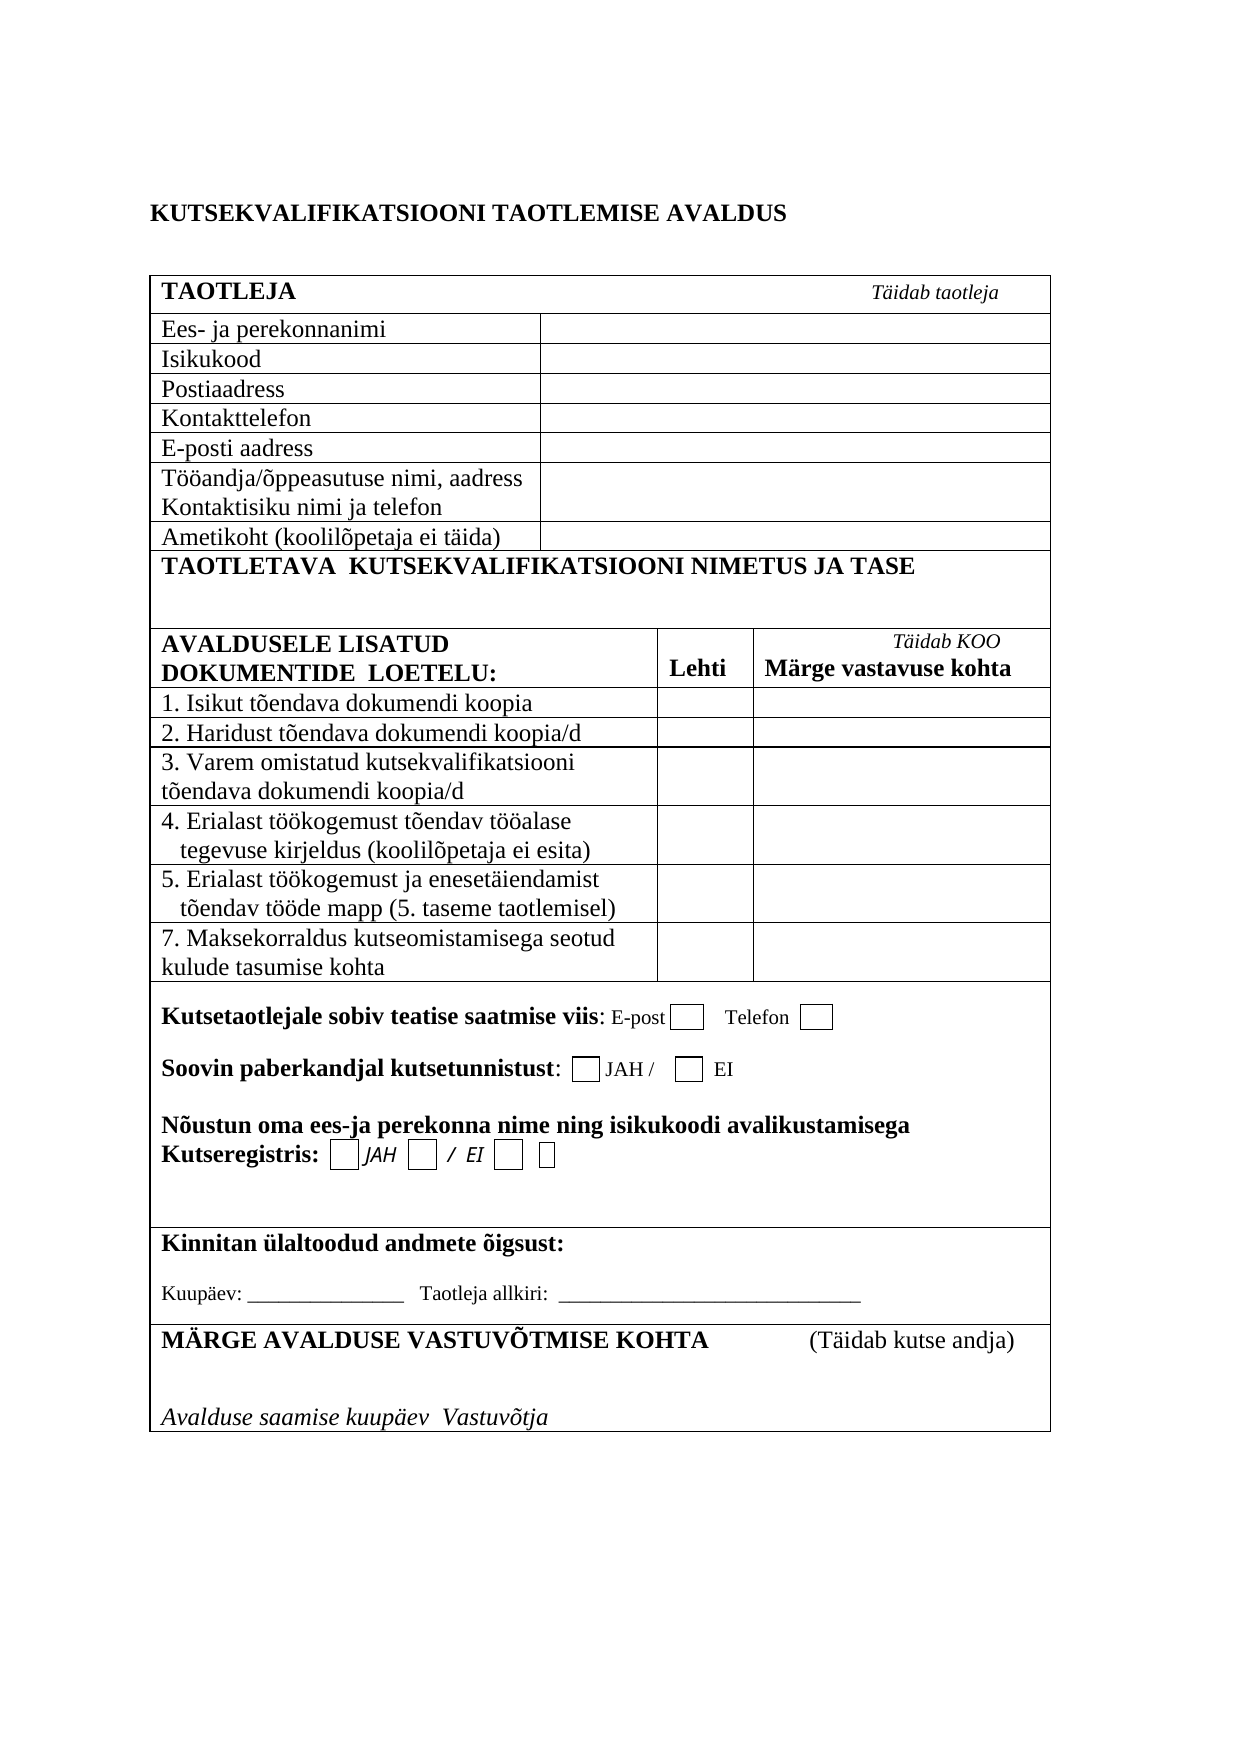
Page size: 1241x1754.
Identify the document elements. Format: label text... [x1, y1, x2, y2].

table_cell [541, 522, 1050, 550]
table_cell [754, 923, 1050, 981]
table_cell [658, 923, 753, 981]
table_cell TAOTLETAVA KUTSEKVALIFIKATSIOONI NIMETUS JA TASE [151, 551, 1050, 628]
table_cell [658, 718, 753, 746]
table_cell [541, 463, 1050, 521]
table_cell Ametikoht (koolilõpetaja ei täida) [151, 522, 540, 550]
table_cell E-posti aadress [151, 433, 540, 462]
text KUTSEKVALIFIKATSIOONI TAOTLEMISE AVALDUS [150, 198, 1090, 227]
table_cell [754, 718, 1050, 746]
table_cell [541, 344, 1050, 373]
table_cell MÄRGE AVALDUSE VASTUVÕTMISE KOHTA (Täidab kutse andja) Avalduse saamise kuupäev Vastuvõtja [151, 1325, 1050, 1431]
table_cell [541, 433, 1050, 462]
table_cell Isikukood [151, 344, 540, 373]
table_cell [658, 806, 753, 863]
table_cell 4. Erialast töökogemust tõendav tööalase tegevuse kirjeldus (koolilõpetaja ei esita) [151, 806, 657, 863]
table_cell [541, 374, 1050, 402]
table_cell Kutsetaotlejale sobiv teatise saatmise viis: E-post Telefon t Post Soovin paberkandjal kutsetunnistust: JAH / EI Nõustun oma ees-ja perekonna nime ning isikukoodi avalikustamisega Kutseregistris: JAH / EI . [151, 982, 1050, 1227]
table_cell Lehti [658, 629, 753, 687]
table_cell [754, 806, 1050, 863]
table_cell Täidab KOO Märge vastavuse kohta [754, 629, 1050, 687]
table_cell 3. Varem omistatud kutsekvalifikatsiooni tõendava dokumendi koopia/d [151, 748, 657, 805]
table_cell 7. Maksekorraldus kutseomistamisega seotud kulude tasumise kohta [151, 923, 657, 981]
table_cell 2. Haridust tõendava dokumendi koopia/d [151, 718, 657, 746]
table_cell 5. Erialast töökogemust ja enesetäiendamist tõendav tööde mapp (5. taseme taotlemisel) [151, 865, 657, 922]
table_cell 1. Isikut tõendava dokumendi koopia [151, 688, 657, 717]
table_cell Tööandja/õppeasutuse nimi, aadress Kontaktisiku nimi ja telefon [151, 463, 540, 521]
table_cell Kontakttelefon [151, 404, 540, 432]
table_cell AVALDUSELE LISATUD DOKUMENTIDE LOETELU: [151, 629, 657, 687]
table_cell Ees- ja perekonnanimi [151, 314, 540, 343]
table_cell [658, 865, 753, 922]
table_cell [754, 865, 1050, 922]
table_cell [541, 314, 1050, 343]
table_cell [754, 748, 1050, 805]
table_header TAOTLEJA Täidab taotleja [151, 276, 1050, 313]
table_cell [541, 404, 1050, 432]
table_cell Postiaadress [151, 374, 540, 402]
table_cell [754, 688, 1050, 717]
table_cell Kinnitan ülaltoodud andmete õigsust: Kuupäev: _______________ Taotleja allkiri: _____________________________ [151, 1228, 1050, 1324]
table_cell [658, 688, 753, 717]
table_cell [658, 748, 753, 805]
